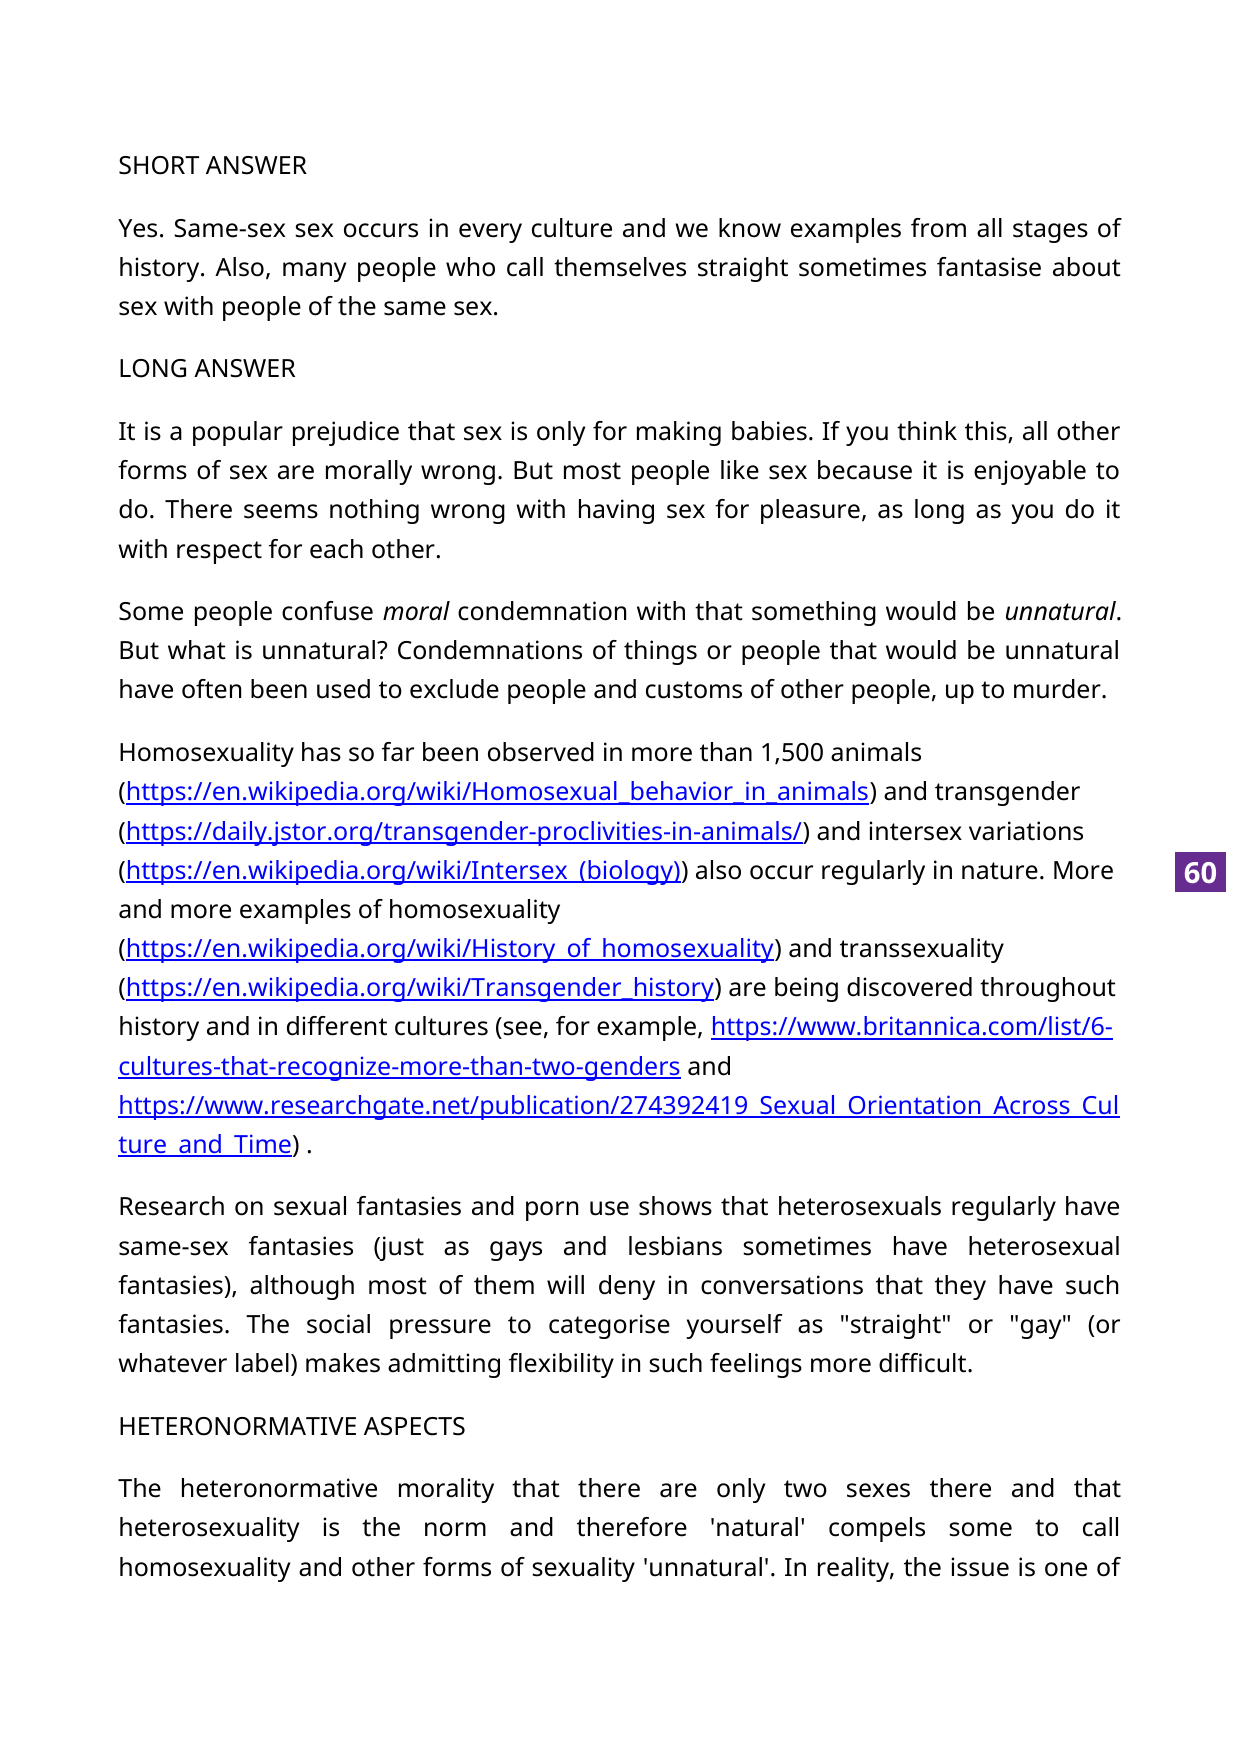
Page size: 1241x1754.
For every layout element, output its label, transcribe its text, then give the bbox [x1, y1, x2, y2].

text LONG ANSWER [118, 351, 1122, 385]
text Research on sexual fantasies and porn use shows that heterosexuals regularly have same-sex fantasies (just as gays and lesbians sometimes have heterosexual fantasies), although most of them will deny in conversations that they have such fantasies. The social pressure to categorise yourself as "straight" or "gay" (or whatever label) makes admitting flexibility in such feelings more difficult. [118, 1189, 1122, 1380]
text Yes. Same-sex sex occurs in every culture and we know examples from all stages of history. Also, many people who call themselves straight sometimes fantasise about sex with people of the same sex. [118, 210, 1122, 323]
text SHORT ANSWER [118, 148, 1122, 182]
text It is a popular prejudice that sex is only for making babies. If you think this, all other forms of sex are morally wrong. But most people like sex because it is enjoyable to do. There seems nothing wrong with having sex for pleasure, as long as you do it with respect for each other. [118, 414, 1122, 565]
text HETERONORMATIVE ASPECTS [118, 1408, 1122, 1442]
text Homosexuality has so far been observed in more than 1,500 animals (https://en.wikipedia.org/wiki/Homosexual_behavior_in_animals) and transgender (https://daily.jstor.org/transgender-proclivities-in-animals/) and intersex variations (https://en.wikipedia.org/wiki/Intersex_(biology)) also occur regularly in nature. More and more examples of homosexuality (https://en.wikipedia.org/wiki/History_of_homosexuality) and transsexuality (https://en.wikipedia.org/wiki/Transgender_history) are being discovered throughout history and in different cultures (see, for example, https://www.britannica.com/list/6-cultures-that-recognize-more-than-two-genders and https://www.researchgate.net/publication/274392419_Sexual_Orientation_Across_Culture_and_Time) . [118, 735, 1122, 1161]
text Some people confuse moral condemnation with that something would be unnatural. But what is unnatural? Condemnations of things or people that would be unnatural have often been used to exclude people and customs of other people, up to murder. [118, 594, 1122, 706]
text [118, 1471, 1122, 1583]
